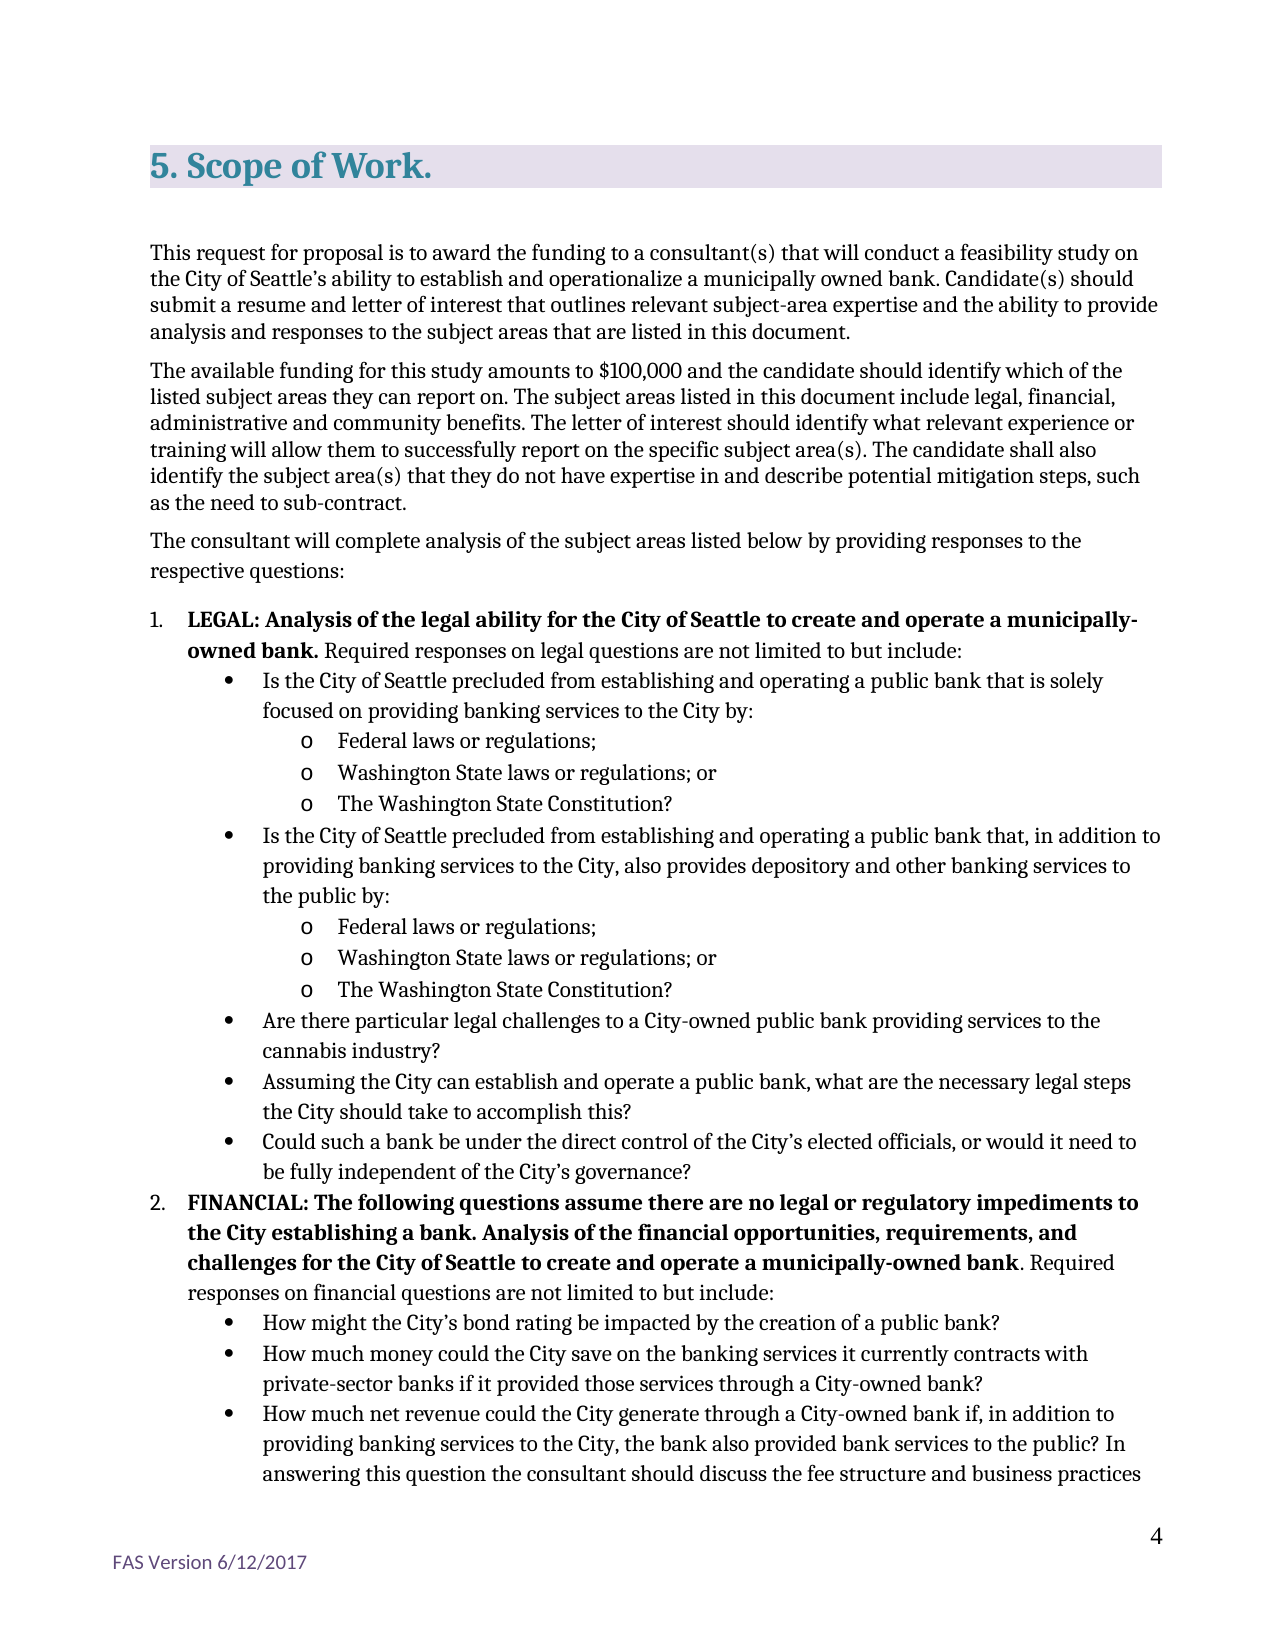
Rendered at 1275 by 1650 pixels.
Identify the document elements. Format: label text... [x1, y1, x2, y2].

list Washington State laws or regulations; or [300, 760, 1162, 787]
list How much money could the City save on the banking services it currently contracts with private-sector banks if it provided those services through a City-owned bank? [225, 1340, 1162, 1397]
list Washington State laws or regulations; or [300, 945, 1162, 972]
list Is the City of Seattle precluded from establishing and operating a public bank that is solely focused on providing banking services to the City by: [225, 668, 1162, 724]
list Are there particular legal challenges to a City-owned public bank providing services to the cannabis industry? [225, 1008, 1162, 1065]
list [225, 1401, 1162, 1488]
subtitle Scope of Work. [150, 145, 1162, 188]
list How might the City’s bond rating be impacted by the creation of a public bank? [225, 1310, 1162, 1337]
list Could such a bank be under the direct control of the City’s elected officials, or would it need to be fully independent of the City’s governance? [225, 1129, 1162, 1186]
list The Washington State Constitution? [300, 977, 1162, 1004]
list Federal laws or regulations; [300, 913, 1162, 941]
list Assuming the City can establish and operate a public bank, what are the necessary legal steps the City should take to accomplish this? [225, 1068, 1162, 1125]
list Is the City of Seattle precluded from establishing and operating a public bank that, in addition to providing banking services to the City, also provides depository and other banking services to the public by: [225, 823, 1162, 909]
text This request for proposal is to award the funding to a consultant(s) that will conduct a feasibility study on the City of Seattle’s ability to establish and operationalize a municipally owned bank. Candidate(s) should submit a resume and letter of interest that outlines relevant subject-area expertise and the ability to provide analysis and responses to the subject areas that are listed in this document. [150, 239, 1162, 345]
list The Washington State Constitution? [300, 791, 1162, 819]
list FINANCIAL: The following questions assume there are no legal or regulatory impediments to the City establishing a bank. Analysis of the financial opportunities, requirements, and challenges for the City of Seattle to create and operate a municipally-owned bank. Required responses on financial questions are not limited to but include: [150, 1189, 1162, 1306]
text The available funding for this study amounts to $100,000 and the candidate should identify which of the listed subject areas they can report on. The subject areas listed in this document include legal, financial, administrative and community benefits. The letter of interest should identify what relevant experience or training will allow them to successfully report on the specific subject area(s). The candidate shall also identify the subject area(s) that they do not have expertise in and describe potential mitigation steps, such as the need to sub-contract. [150, 357, 1162, 516]
list LEGAL: Analysis of the legal ability for the City of Seattle to create and operate a municipally-owned bank. Required responses on legal questions are not limited to but include: [150, 607, 1162, 664]
text The consultant will complete analysis of the subject areas listed below by providing responses to the respective questions: [150, 528, 1162, 585]
list Federal laws or regulations; [300, 728, 1162, 756]
